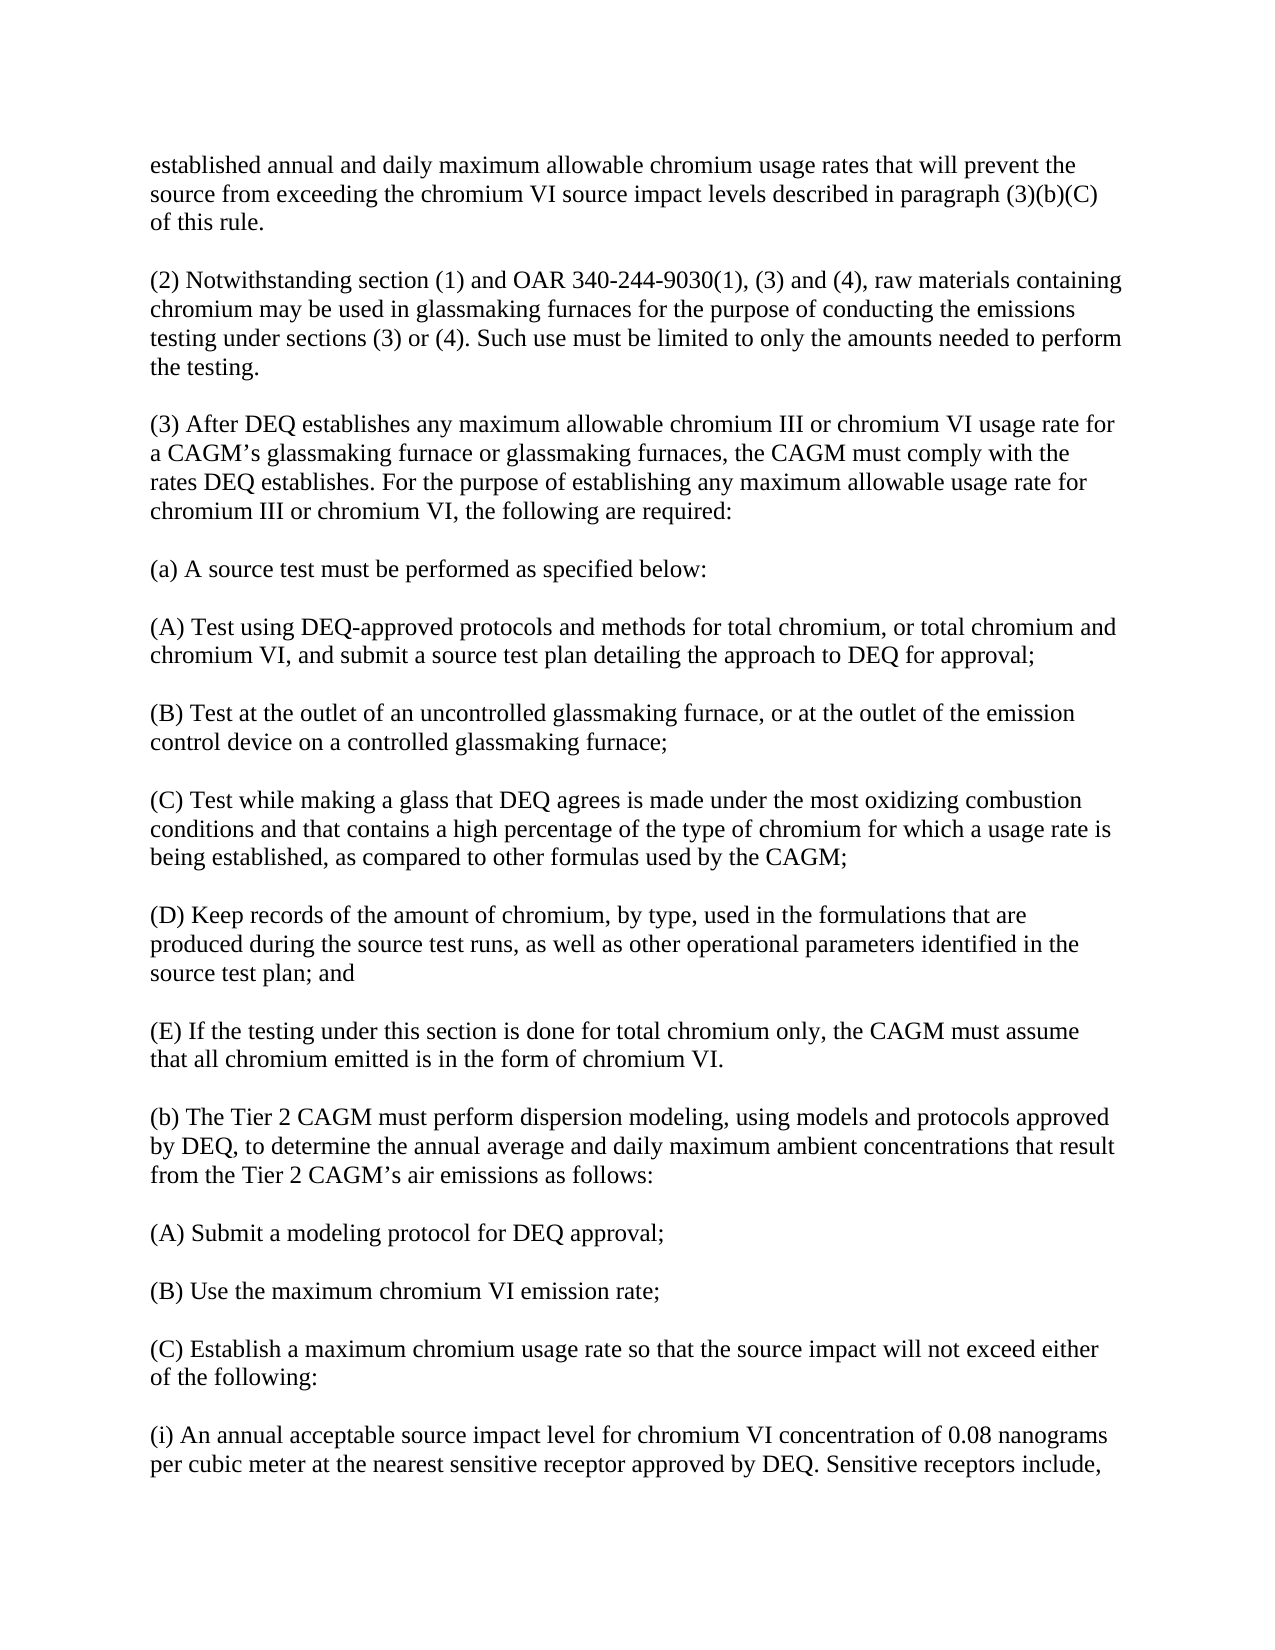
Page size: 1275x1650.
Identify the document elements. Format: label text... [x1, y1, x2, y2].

text (B) Test at the outlet of an uncontrolled glassmaking furnace, or at the outlet of the emission control device on a controlled glassmaking furnace; [150, 698, 1123, 756]
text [150, 150, 1123, 236]
text (2) Notwithstanding section (1) and OAR 340-244-9030(1), (3) and (4), raw materials containing chromium may be used in glassmaking furnaces for the purpose of conducting the emissions testing under sections (3) or (4). Such use must be limited to only the amounts needed to perform the testing. [150, 265, 1123, 380]
text (b) The Tier 2 CAGM must perform dispersion modeling, using models and protocols approved by DEQ, to determine the annual average and daily maximum ambient concentrations that result from the Tier 2 CAGM’s air emissions as follows: [150, 1102, 1123, 1189]
text (B) Use the maximum chromium VI emission rate; [150, 1276, 1123, 1304]
text (A) Submit a modeling protocol for DEQ approval; [150, 1218, 1123, 1247]
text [150, 1420, 1123, 1478]
text (C) Test while making a glass that DEQ agrees is made under the most oxidizing combustion conditions and that contains a high percentage of the type of chromium for which a usage rate is being established, as compared to other formulas used by the CAGM; [150, 785, 1123, 871]
text (a) A source test must be performed as specified below: [150, 554, 1123, 582]
text (C) Establish a maximum chromium usage rate so that the source impact will not exceed either of the following: [150, 1334, 1123, 1391]
text (3) After DEQ establishes any maximum allowable chromium III or chromium VI usage rate for a CAGM’s glassmaking furnace or glassmaking furnaces, the CAGM must comply with the rates DEQ establishes. For the purpose of establishing any maximum allowable usage rate for chromium III or chromium VI, the following are required: [150, 409, 1123, 524]
text (E) If the testing under this section is done for total chromium only, the CAGM must assume that all chromium emitted is in the form of chromium VI. [150, 1016, 1123, 1073]
text (D) Keep records of the amount of chromium, by type, used in the formulations that are produced during the source test runs, as well as other operational parameters identified in the source test plan; and [150, 900, 1123, 987]
text (A) Test using DEQ-approved protocols and methods for total chromium, or total chromium and chromium VI, and submit a source test plan detailing the approach to DEQ for approval; [150, 612, 1123, 669]
